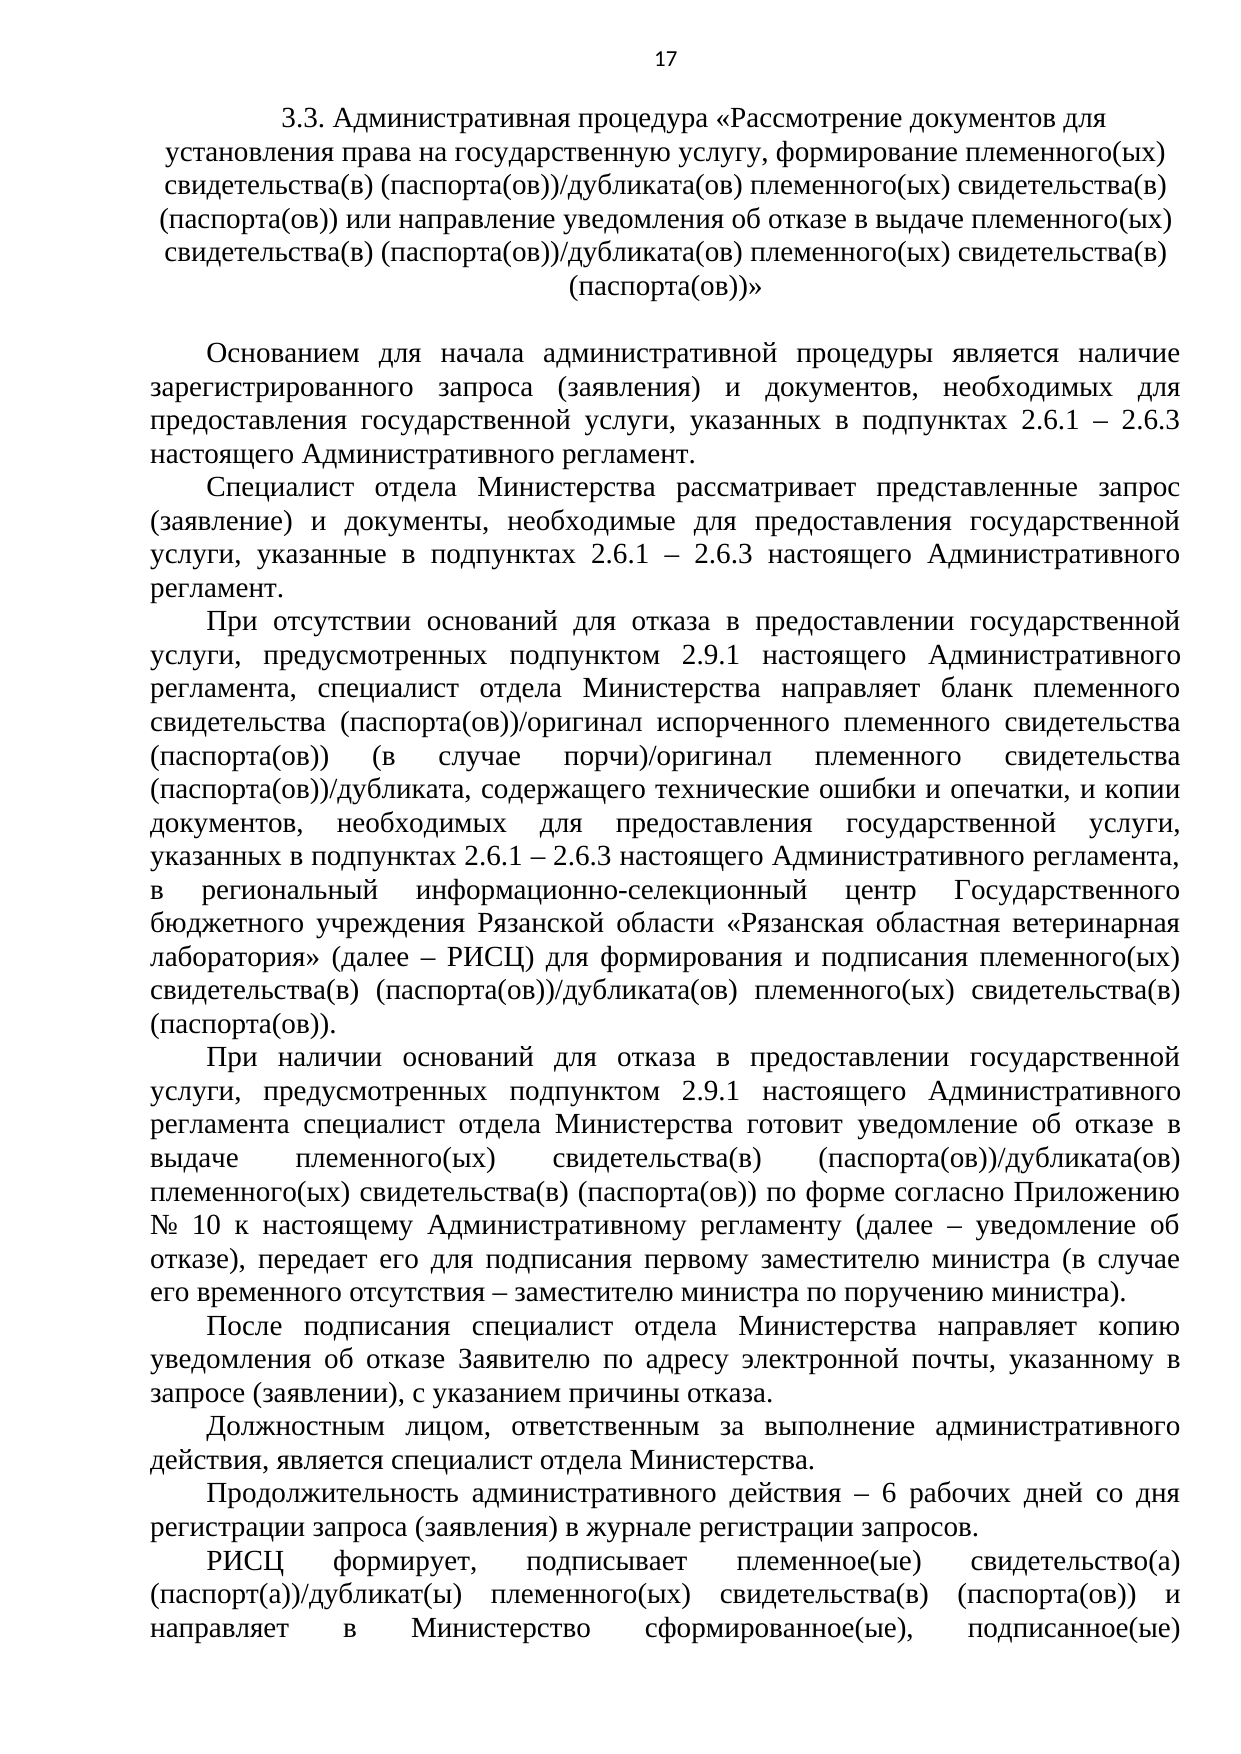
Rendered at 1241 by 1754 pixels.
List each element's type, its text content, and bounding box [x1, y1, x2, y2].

text 3.3. Административная процедура «Рассмотрение документов для установления права на государственную услугу, формирование племенного(ых) свидетельства(в) (паспорта(ов))/дубликата(ов) племенного(ых) свидетельства(в) (паспорта(ов)) или направление уведомления об отказе в выдаче племенного(ых) свидетельства(в) (паспорта(ов))/дубликата(ов) племенного(ых) свидетельства(в) (паспорта(ов))» [150, 100, 1181, 302]
text После подписания специалист отдела Министерства направляет копию уведомления об отказе Заявителю по адресу электронной почты, указанному в запросе (заявлении), с указанием причины отказа. [150, 1308, 1181, 1408]
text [150, 1543, 1181, 1643]
text Основанием для начала административной процедуры является наличие зарегистрированного запроса (заявления) и документов, необходимых для предоставления государственной услуги, указанных в подпунктах 2.6.1 – 2.6.3 настоящего Административного регламент. [150, 335, 1181, 469]
text Специалист отдела Министерства рассматривает представленные запрос (заявление) и документы, необходимые для предоставления государственной услуги, указанные в подпунктах 2.6.1 – 2.6.3 настоящего Административного регламент. [150, 469, 1181, 603]
text Должностным лицом, ответственным за выполнение административного действия, является специалист отдела Министерства. [150, 1408, 1181, 1476]
text Продолжительность административного действия – 6 рабочих дней со дня регистрации запроса (заявления) в журнале регистрации запросов. [150, 1476, 1181, 1543]
text При наличии оснований для отказа в предоставлении государственной услуги, предусмотренных подпунктом 2.9.1 настоящего Административного регламента специалист отдела Министерства готовит уведомление об отказе в выдаче племенного(ых) свидетельства(в) (паспорта(ов))/дубликата(ов) племенного(ых) свидетельства(в) (паспорта(ов)) по форме согласно Приложению № 10 к настоящему Административному регламенту (далее – уведомление об отказе), передает его для подписания первому заместителю министра (в случае его временного отсутствия – заместителю министра по поручению министра). [150, 1039, 1181, 1308]
text При отсутствии оснований для отказа в предоставлении государственной услуги, предусмотренных подпунктом 2.9.1 настоящего Административного регламента, специалист отдела Министерства направляет бланк племенного свидетельства (паспорта(ов))/оригинал испорченного племенного свидетельства (паспорта(ов)) (в случае порчи)/оригинал племенного свидетельства (паспорта(ов))/дубликата, содержащего технические ошибки и опечатки, и копии документов, необходимых для предоставления государственной услуги, указанных в подпунктах 2.6.1 – 2.6.3 настоящего Административного регламента, в региональный информационно-селекционный центр Государственного бюджетного учреждения Рязанской области «Рязанская областная ветеринарная лаборатория» (далее – РИСЦ) для формирования и подписания племенного(ых) свидетельства(в) (паспорта(ов))/дубликата(ов) племенного(ых) свидетельства(в) (паспорта(ов)). [150, 603, 1181, 1039]
